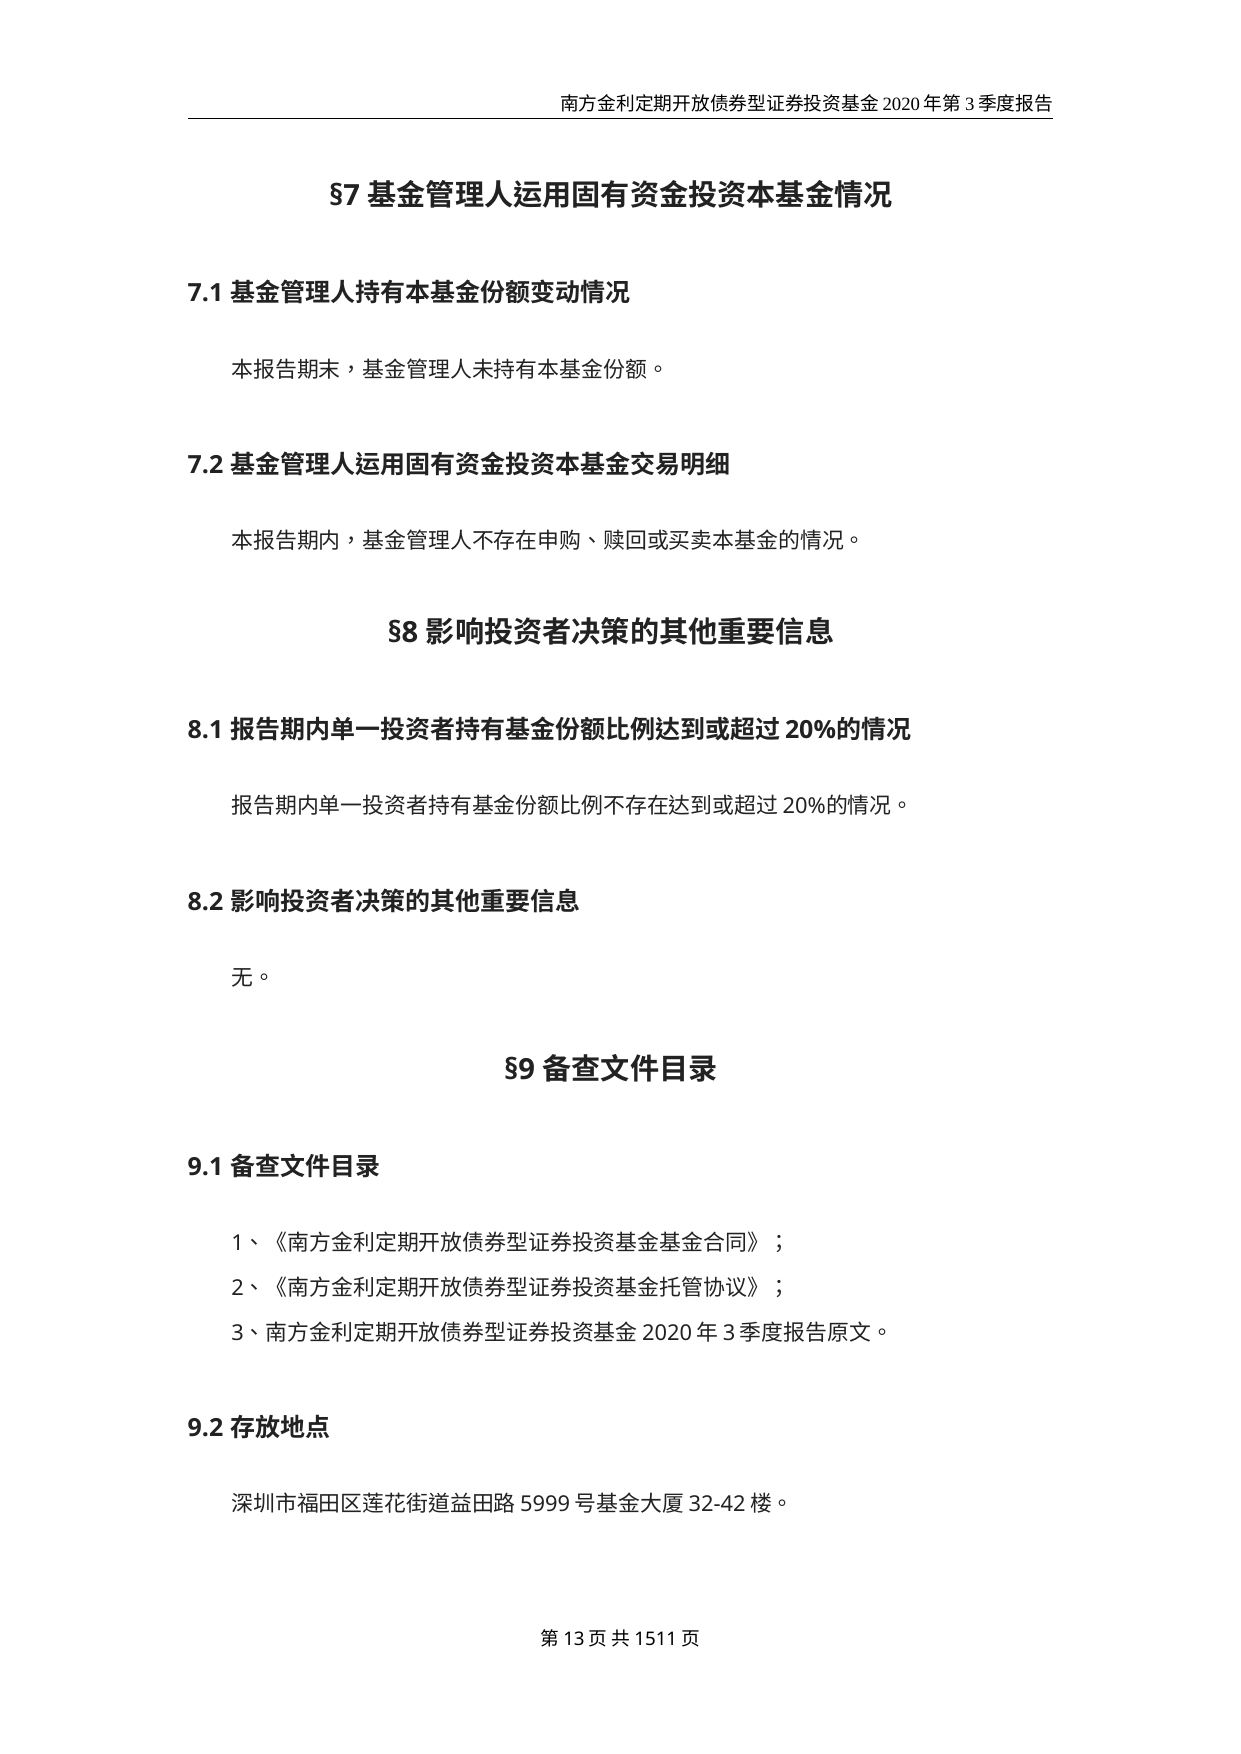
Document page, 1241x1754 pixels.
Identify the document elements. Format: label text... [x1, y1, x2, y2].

text 本报告期内，基金管理人不存在申购、赎回或买卖本基金的情况。 [187, 525, 1053, 555]
text 报告期内单一投资者持有基金份额比例不存在达到或超过20%的情况。 [187, 791, 1053, 820]
text 备查文件目录 [187, 1133, 1053, 1198]
text 基金管理人运用固有资金投资本基金情况 [187, 162, 1053, 227]
text 备查文件目录 [187, 1036, 1053, 1101]
text 基金管理人运用固有资金投资本基金交易明细 [187, 431, 1053, 496]
text 1、《南方金利定期开放债券型证券投资基金基金合同》； [187, 1227, 1053, 1257]
text 无。 [187, 962, 1053, 992]
text 3、南方金利定期开放债券型证券投资基金2020年3季度报告原文。 [187, 1317, 1053, 1347]
text 影响投资者决策的其他重要信息 [187, 599, 1053, 664]
text 存放地点 [187, 1394, 1053, 1459]
text 深圳市福田区莲花街道益田路5999号基金大厦32-42楼。 [187, 1488, 1053, 1518]
text 2、《南方金利定期开放债券型证券投资基金托管协议》； [187, 1272, 1053, 1302]
text 报告期内单一投资者持有基金份额比例达到或超过20%的情况 [187, 696, 1053, 761]
text 本报告期末，基金管理人未持有本基金份额。 [187, 354, 1053, 383]
text 基金管理人持有本基金份额变动情况 [187, 259, 1053, 324]
text 影响投资者决策的其他重要信息 [187, 868, 1053, 933]
